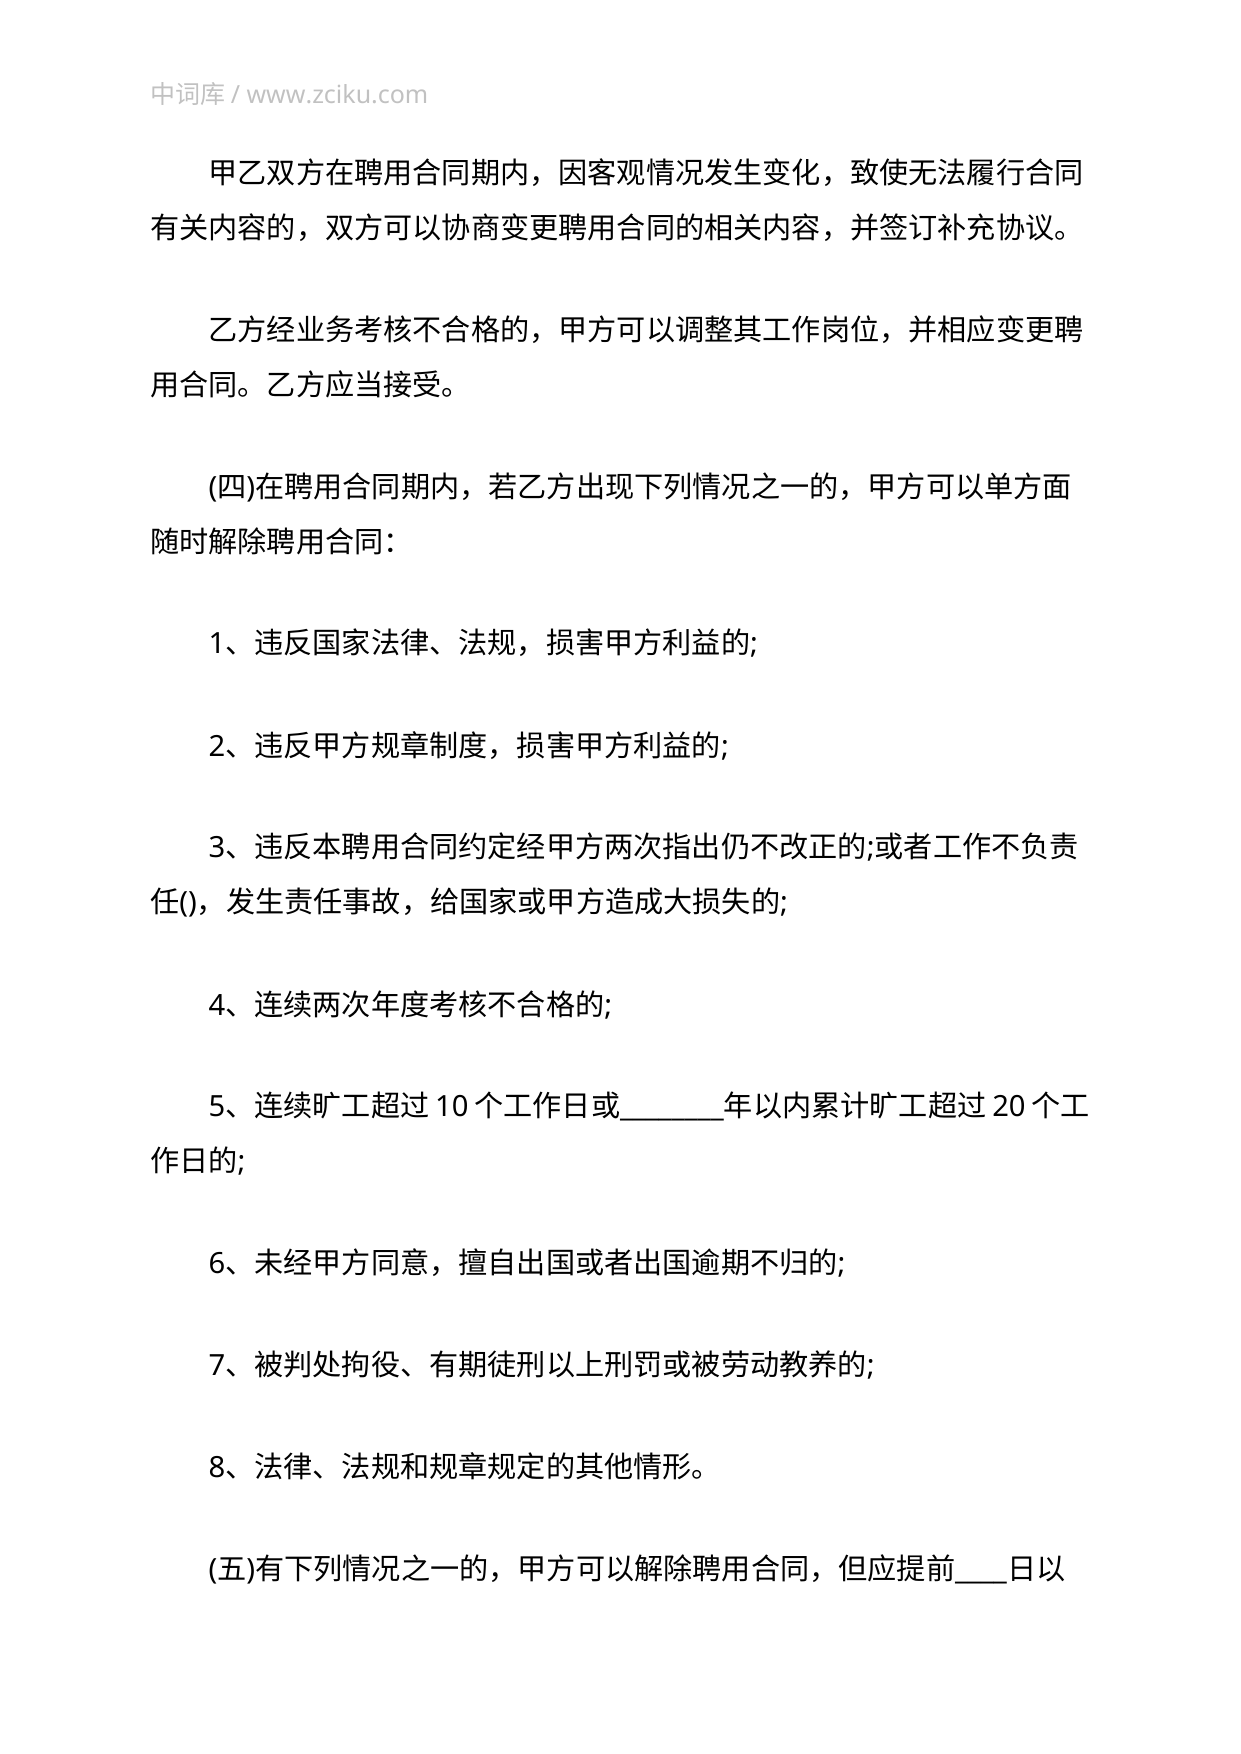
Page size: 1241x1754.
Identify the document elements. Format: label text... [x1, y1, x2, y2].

text 2、违反甲方规章制度，损害甲方利益的; [150, 722, 1090, 764]
text 1、违反国家法律、法规，损害甲方利益的; [150, 620, 1090, 662]
text (四)在聘用合同期内，若乙方出现下列情况之一的，甲方可以单方面随时解除聘用合同： [150, 463, 1090, 561]
text 7、被判处拘役、有期徒刑以上刑罚或被劳动教养的; [150, 1342, 1090, 1384]
text 8、法律、法规和规章规定的其他情形。 [150, 1444, 1090, 1486]
text 甲乙双方在聘用合同期内，因客观情况发生变化，致使无法履行合同有关内容的，双方可以协商变更聘用合同的相关内容，并签订补充协议。 [150, 150, 1090, 247]
text 3、违反本聘用合同约定经甲方两次指出仍不改正的;或者工作不负责任()，发生责任事故，给国家或甲方造成大损失的; [150, 824, 1090, 921]
text 乙方经业务考核不合格的，甲方可以调整其工作岗位，并相应变更聘用合同。乙方应当接受。 [150, 307, 1090, 404]
text 6、未经甲方同意，擅自出国或者出国逾期不归的; [150, 1240, 1090, 1282]
text 4、连续两次年度考核不合格的; [150, 981, 1090, 1023]
text 5、连续旷工超过10个工作日或________年以内累计旷工超过20个工作日的; [150, 1083, 1090, 1180]
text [150, 1546, 1090, 1588]
